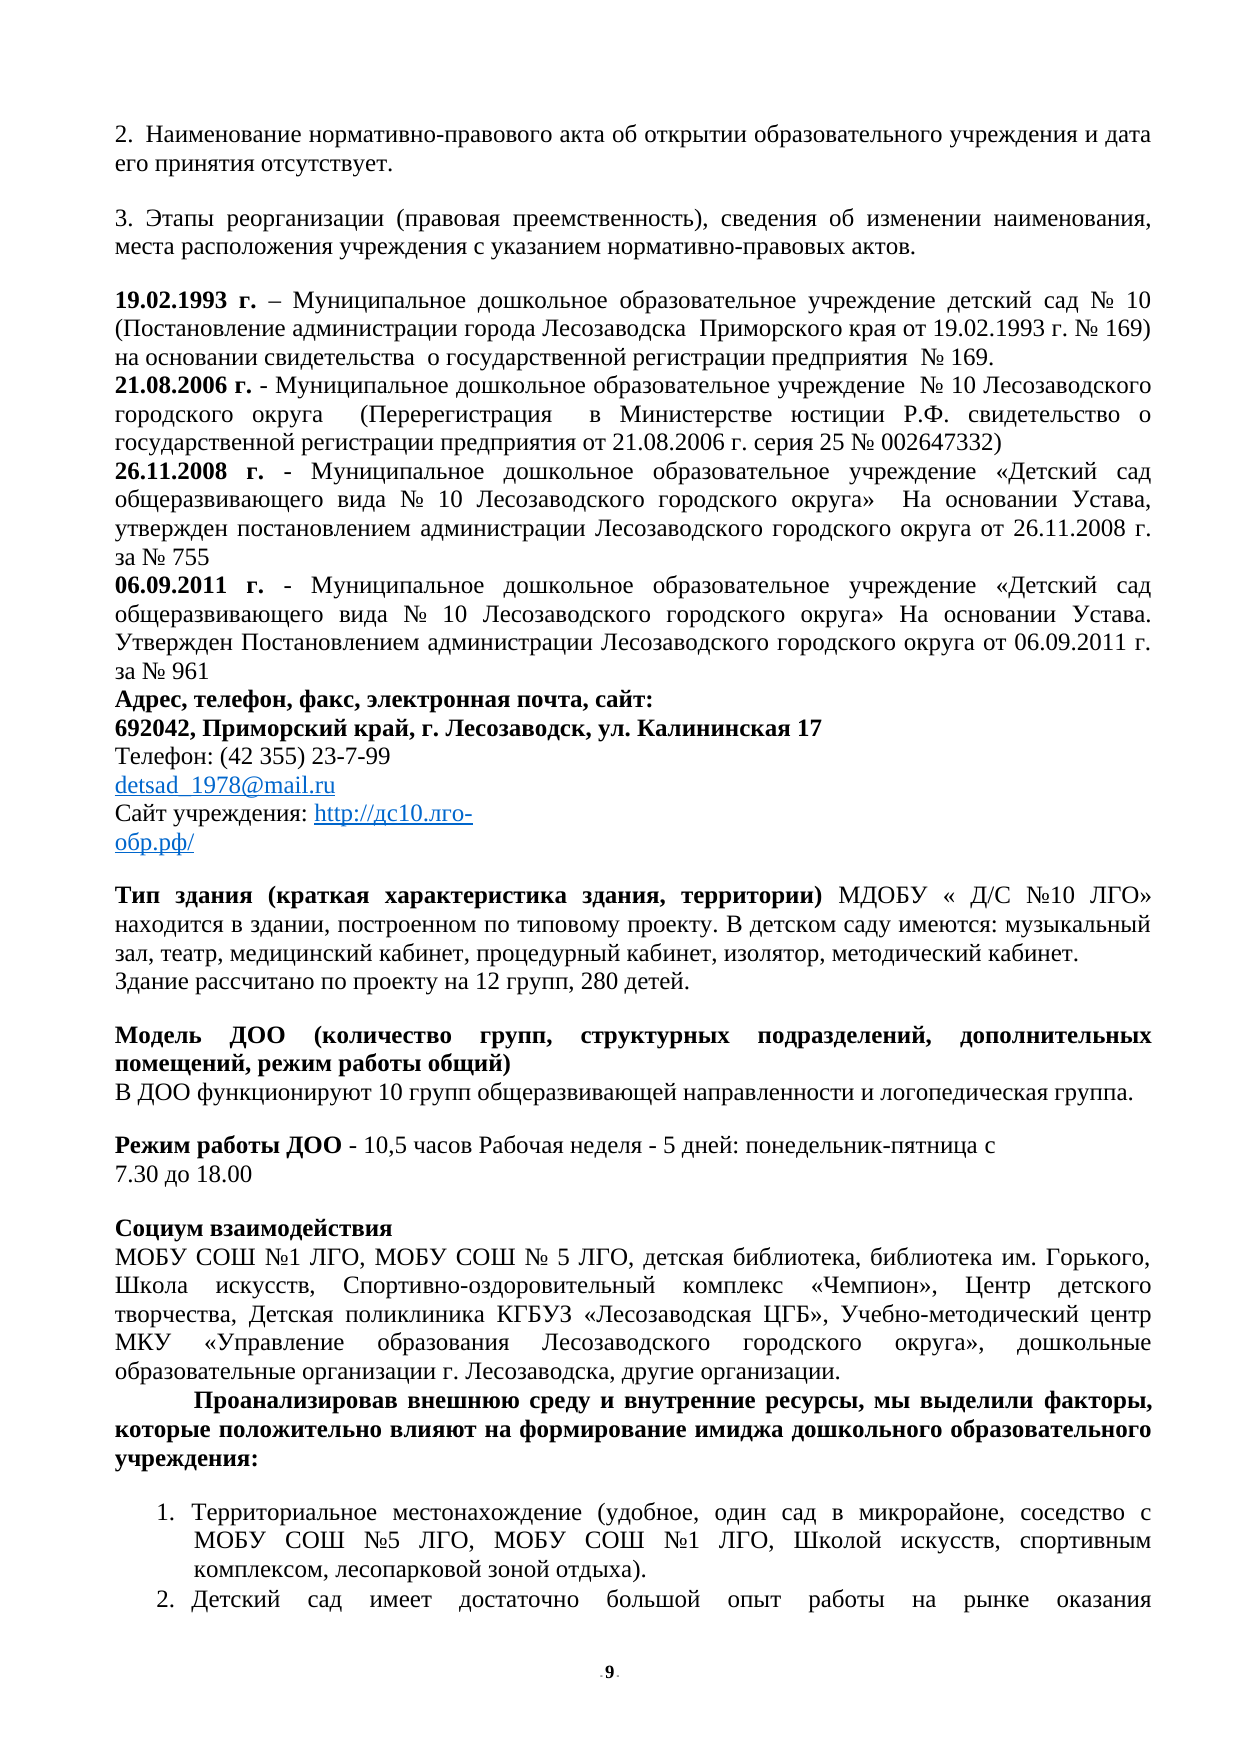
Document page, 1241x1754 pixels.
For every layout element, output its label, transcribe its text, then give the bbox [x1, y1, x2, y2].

list Наименование нормативно-правового акта об открытии образовательного учреждения и дата его принятия отсутствует. [114, 120, 1152, 178]
text Адрес, телефон, факс, электронная почта, сайт: 692042, Приморский край, г. Лесозаводск, ул. Калининская 17 [114, 685, 1152, 742]
text МОБУ СОШ №1 ЛГО, МОБУ СОШ № 5 ЛГО, детская библиотека, библиотека им. Горького, Школа искусств, Спортивно-оздоровительный комплекс «Чемпион», Центр детского творчества, Детская поликлиника КГБУЗ «Лесозаводская ЦГБ», Учебно-методический центр МКУ «Управление образования Лесозаводского городского округа», дошкольные образовательные организации г. Лесозаводска, другие организации. [114, 1242, 1152, 1385]
text Социум взаимодействия [114, 1214, 1152, 1242]
text Режим работы ДОО - 10,5 часов Рабочая неделя - 5 дней: понедельник-пятница c 7.30 до 18.00 [114, 1130, 1017, 1188]
text Тип здания (краткая характеристика здания, территории) МДОБУ « Д/С №10 ЛГО» находится в здании, построенном по типовому проекту. В детском саду имеются: музыкальный зал, театр, медицинский кабинет, процедурный кабинет, изолятор, методический кабинет. [114, 881, 1152, 967]
text 19.02.1993 г. – Муниципальное дошкольное образовательное учреждение детский сад № 10 (Постановление администрации города Лесозаводска Приморского края от 19.02.1993 г. № 169) на основании свидетельства о государственной регистрации предприятия № 169. [114, 285, 1152, 371]
text Телефон: (42 355) 23-7-99 detsad_1978@mail.ru Сайт учреждения: http://дс10.лго-обр.рф/ [114, 742, 490, 856]
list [156, 1584, 1152, 1613]
text Здание рассчитано по проекту на 12 групп, 280 детей. [114, 967, 1152, 995]
text 06.09.2011 г. - Муниципальное дошкольное образовательное учреждение «Детский сад общеразвивающего вида № 10 Лесозаводского городского округа» На основании Устава. Утвержден Постановлением администрации Лесозаводского городского округа от 06.09.2011 г. за № 961 [114, 571, 1152, 685]
text 21.08.2006 г. - Муниципальное дошкольное образовательное учреждение № 10 Лесозаводского городского округа (Перерегистрация в Министерстве юстиции Р.Ф. свидетельство о государственной регистрации предприятия от 21.08.2006 г. серия 25 № 002647332) [114, 371, 1152, 456]
text Проанализировав внешнюю среду и внутренние ресурсы, мы выделили факторы, которые положительно влияют на формирование имиджа дошкольного образовательного учреждения: [114, 1385, 1152, 1472]
text Модель ДОО (количество групп, структурных подразделений, дополнительных помещений, режим работы общий) [114, 1020, 1152, 1077]
list Этапы реорганизации (правовая преемственность), сведения об изменении наименования, места расположения учреждения с указанием нормативно-правовых актов. [114, 203, 1152, 260]
list Территориальное местонахождение (удобное, один сад в микрорайоне, соседство с МОБУ СОШ №5 ЛГО, МОБУ СОШ №1 ЛГО, Школой искусств, спортивным комплексом, лесопарковой зоной отдыха). [156, 1497, 1152, 1584]
text 26.11.2008 г. - Муниципальное дошкольное образовательное учреждение «Детский сад общеразвивающего вида № 10 Лесозаводского городского округа» На основании Устава, утвержден постановлением администрации Лесозаводского городского округа от 26.11.2008 г. за № 755 [114, 456, 1152, 571]
text В ДОО функционируют 10 групп общеразвивающей направленности и логопедическая группа. [114, 1077, 1152, 1106]
